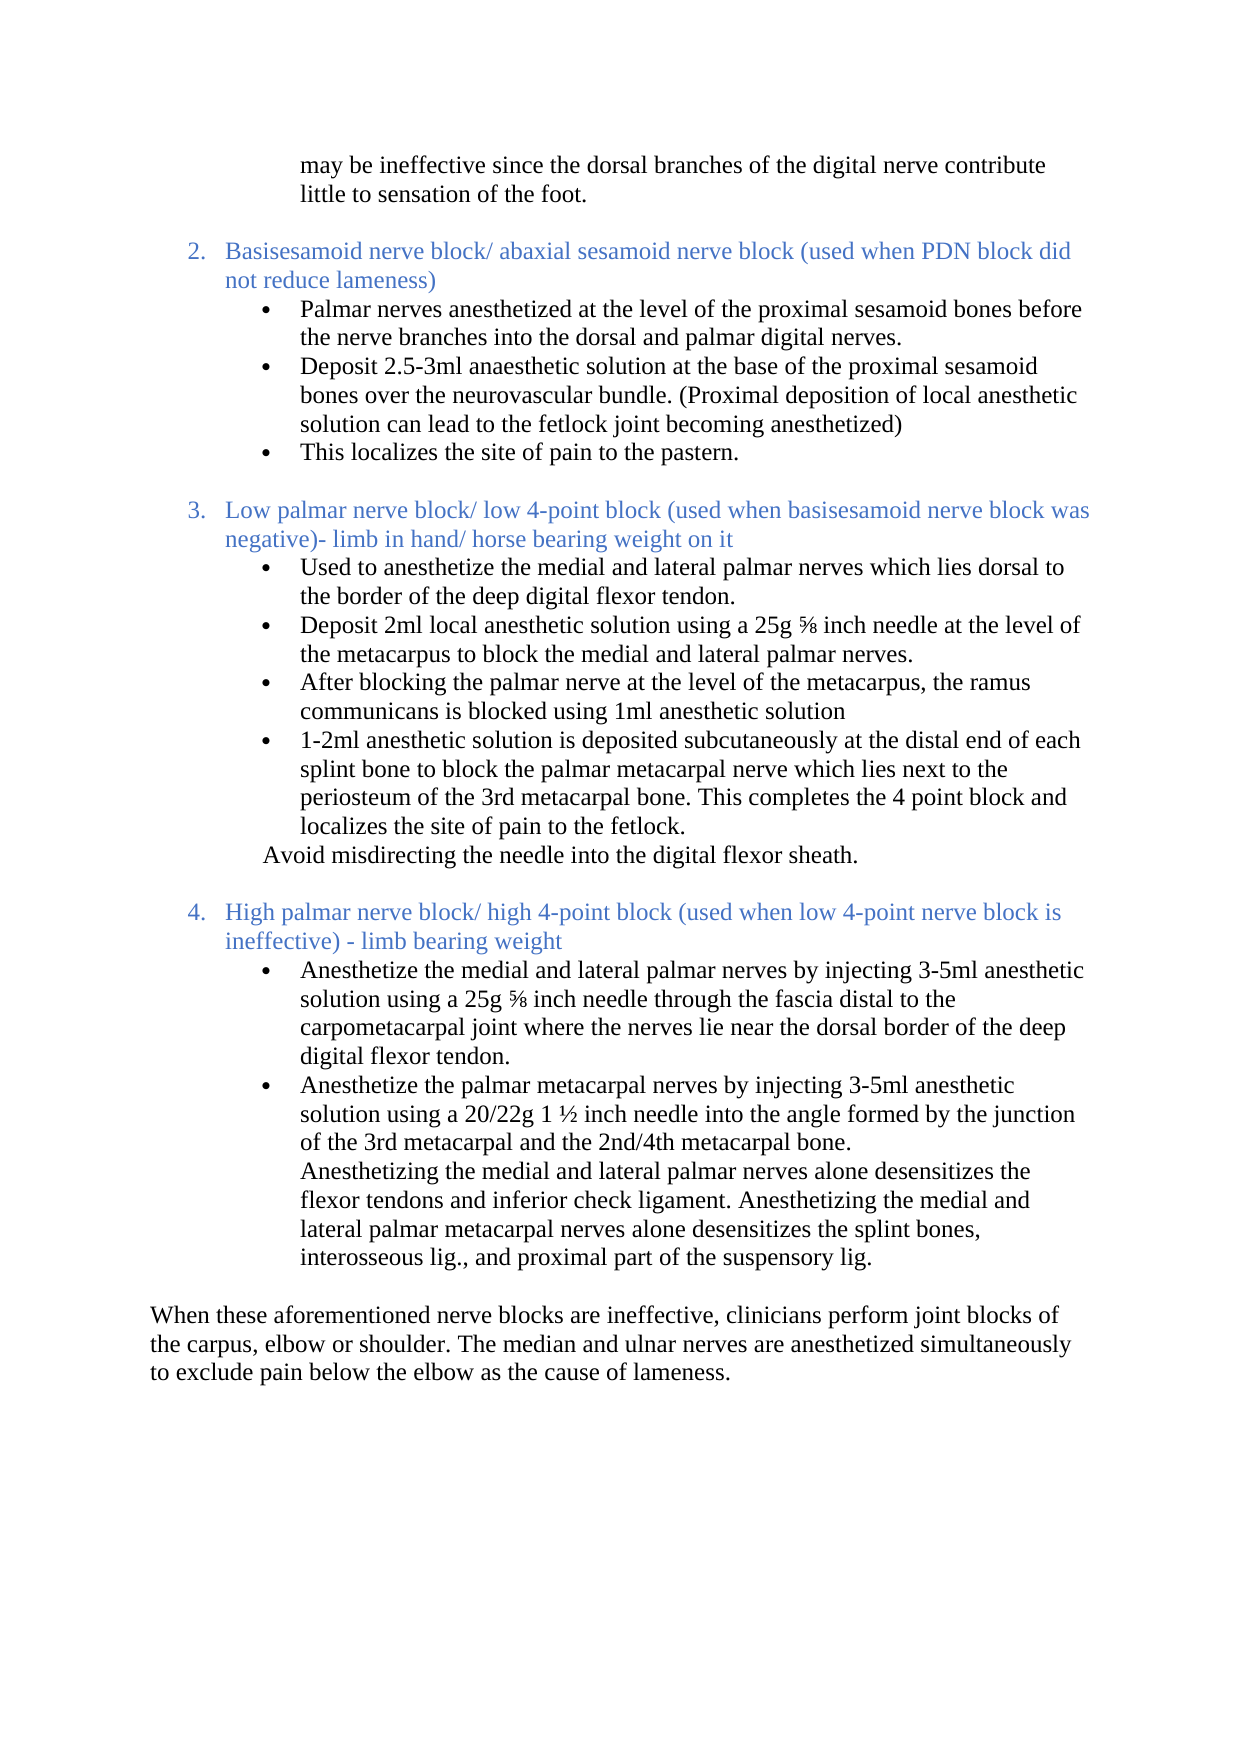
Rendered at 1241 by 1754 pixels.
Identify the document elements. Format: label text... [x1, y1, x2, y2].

list High palmar nerve block/ high 4-point block (used when low 4-point nerve block is ineffective) - limb bearing weight [187, 897, 1090, 955]
list Used to anesthetize the medial and lateral palmar nerves which lies dorsal to the border of the deep digital flexor tendon. [262, 552, 1090, 610]
text Anesthetizing the medial and lateral palmar nerves alone desensitizes the flexor tendons and inferior check ligament. Anesthetizing the medial and lateral palmar metacarpal nerves alone desensitizes the splint bones, interosseous lig., and proximal part of the suspensory lig. [300, 1156, 1090, 1271]
list 1-2ml anesthetic solution is deposited subcutaneously at the distal end of each splint bone to block the palmar metacarpal nerve which lies next to the periosteum of the 3rd metacarpal bone. This completes the 4 point block and localizes the site of pain to the fetlock. [262, 725, 1090, 840]
list Anesthetize the palmar metacarpal nerves by injecting 3-5ml anesthetic solution using a 20/22g 1 ½ inch needle into the angle formed by the junction of the 3rd metacarpal and the 2nd/4th metacarpal bone. [262, 1070, 1090, 1156]
text Avoid misdirecting the needle into the digital flexor sheath. [187, 840, 1090, 869]
list Palmar nerves anesthetized at the level of the proximal sesamoid bones before the nerve branches into the dorsal and palmar digital nerves. [262, 294, 1090, 351]
list Deposit 2.5-3ml anaesthetic solution at the base of the proximal sesamoid bones over the neurovascular bundle. (Proximal deposition of local anesthetic solution can lead to the fetlock joint becoming anesthetized) [262, 351, 1090, 437]
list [262, 150, 1090, 207]
list Basisesamoid nerve block/ abaxial sesamoid nerve block (used when PDN block did not reduce lameness) [187, 236, 1090, 294]
list Anesthetize the medial and lateral palmar nerves by injecting 3-5ml anesthetic solution using a 25g ⅝ inch needle through the fascia distal to the carpometacarpal joint where the nerves lie near the dorsal border of the deep digital flexor tendon. [262, 955, 1090, 1070]
list Deposit 2ml local anesthetic solution using a 25g ⅝ inch needle at the level of the metacarpus to block the medial and lateral palmar nerves. [262, 610, 1090, 667]
text When these aforementioned nerve blocks are ineffective, clinicians perform joint blocks of the carpus, elbow or shoulder. The median and ulnar nerves are anesthetized simultaneously to exclude pain below the elbow as the cause of lameness. [150, 1300, 1090, 1386]
list After blocking the palmar nerve at the level of the metacarpus, the ramus communicans is blocked using 1ml anesthetic solution [262, 667, 1090, 725]
list This localizes the site of pain to the pastern. [262, 437, 1090, 466]
list Low palmar nerve block/ low 4-point block (used when basisesamoid nerve block was negative)- limb in hand/ horse bearing weight on it [187, 495, 1090, 552]
